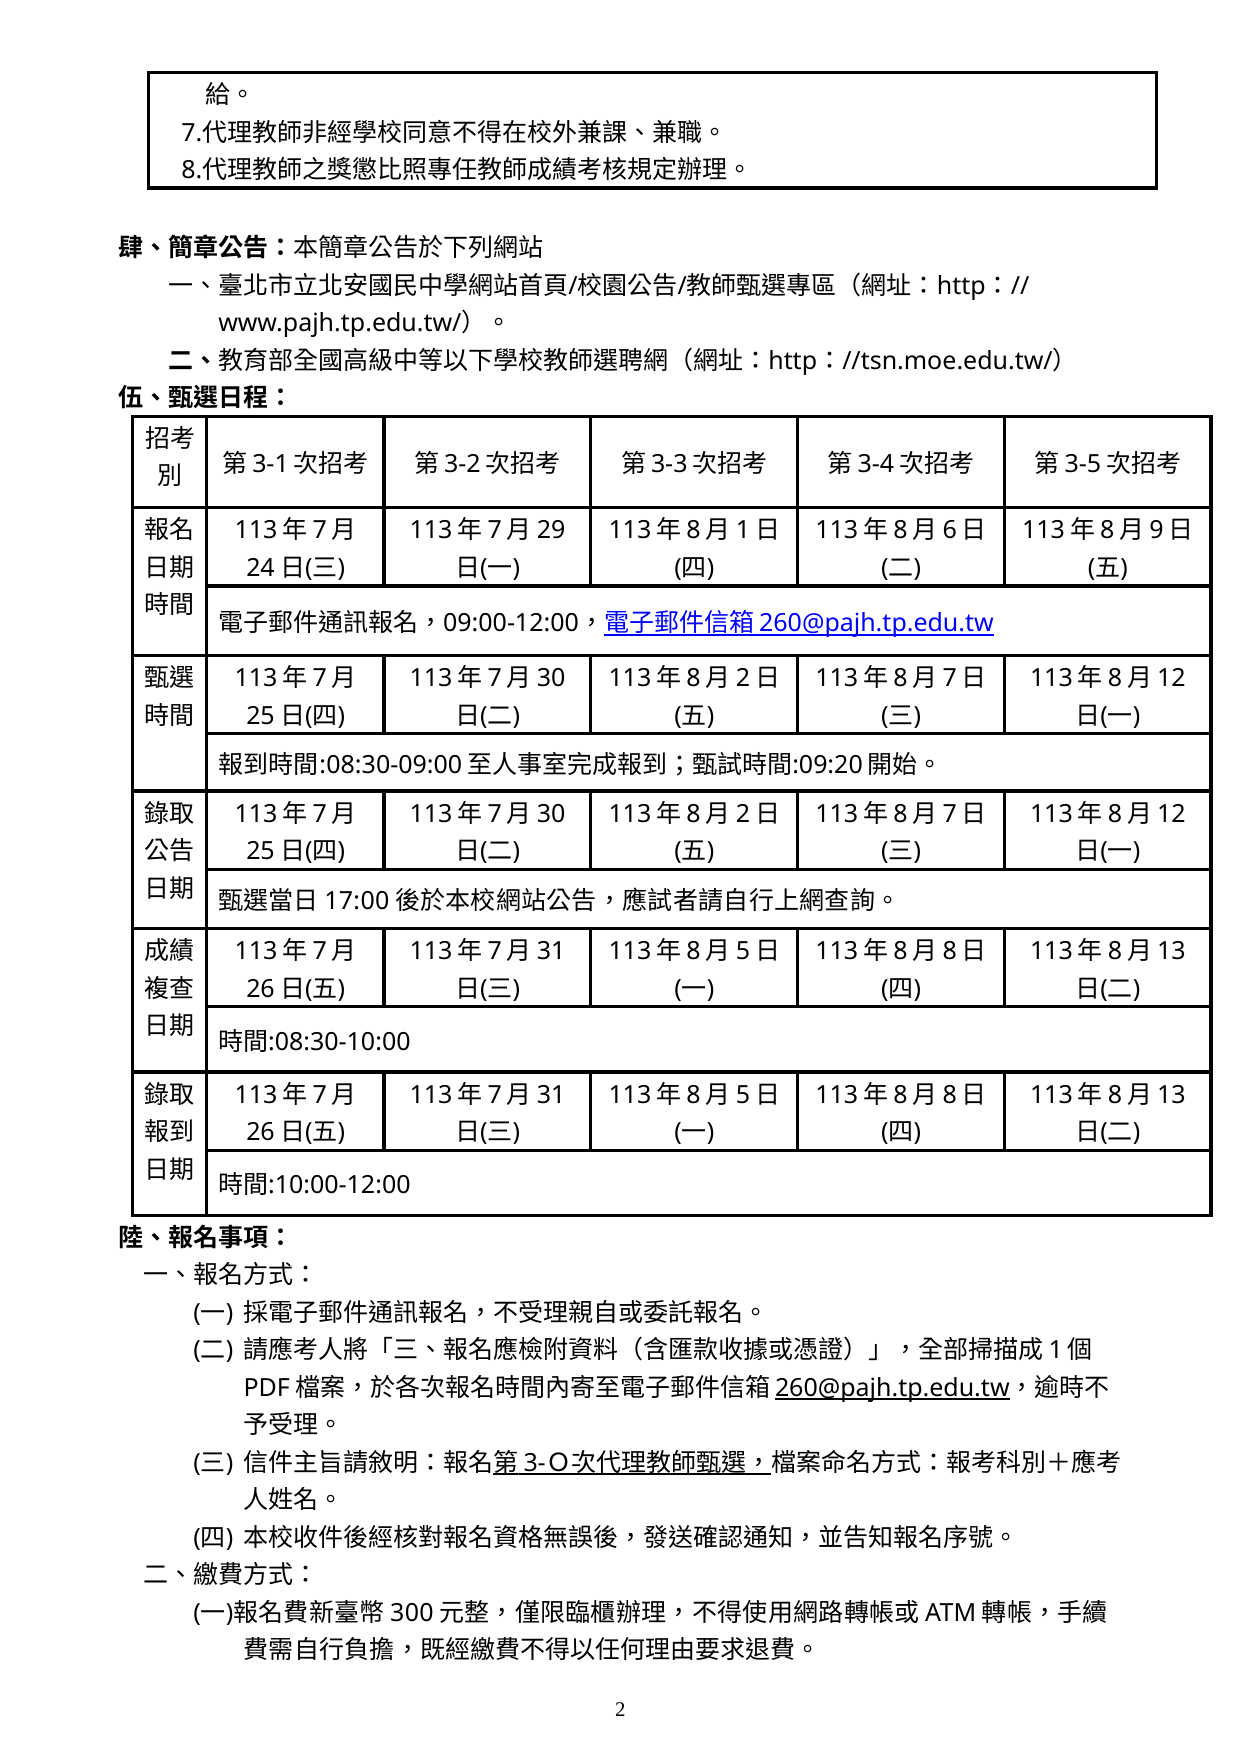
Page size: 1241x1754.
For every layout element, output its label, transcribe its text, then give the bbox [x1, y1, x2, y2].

table_cell 113年7月25日(四) [208, 793, 382, 867]
table_header 第3-5次招考 [1006, 418, 1209, 506]
list 簡章公告：本簡章公告於下列網站 [118, 227, 1122, 264]
table_cell 113年8月2日(五) [592, 793, 796, 867]
table_header 第3-1次招考 [208, 418, 382, 506]
table_cell 113年7月31日(三) [386, 1074, 589, 1148]
table_cell 113年8月8日(四) [799, 930, 1003, 1005]
table_cell 報到時間:08:30-09:00至人事室完成報到；甄試時間:09:20開始。 [208, 735, 1209, 789]
table_cell 113年8月8日(四) [799, 1074, 1003, 1148]
list 本校收件後經核對報名資格無誤後，發送確認通知，並告知報名序號。 [193, 1517, 1122, 1554]
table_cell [150, 74, 1155, 186]
list 甄選日程： [118, 377, 1122, 414]
table_cell 113年7月30日(二) [386, 793, 589, 867]
list 信件主旨請敘明：報名第3-Ｏ次代理教師甄選，檔案命名方式：報考科別＋應考人姓名。 [193, 1442, 1122, 1517]
table_cell 113年8月12日(一) [1006, 793, 1209, 867]
list 臺北市立北安國民中學網站首頁/校園公告/教師甄選專區（網址：http：//www.pajh.tp.edu.tw/）。 [168, 264, 1122, 339]
table_cell 113年8月6日(二) [799, 509, 1003, 584]
table_header 第3-3次招考 [592, 418, 796, 506]
table_cell 113年8月12日(一) [1006, 657, 1209, 732]
table_header 第3-4次招考 [799, 418, 1003, 506]
table_cell 電子郵件通訊報名，09:00-12:00，電子郵件信箱260@pajh.tp.edu.tw [208, 588, 1209, 654]
table_header 招考別 [134, 418, 205, 506]
table_cell 113年7月29日(一) [386, 509, 589, 584]
table_cell 113年8月7日(三) [799, 793, 1003, 867]
table_cell 113年7月31日(三) [386, 930, 589, 1005]
table_cell 113年8月1日(四) [592, 509, 796, 584]
table_cell 113年8月2日(五) [592, 657, 796, 732]
list 報名費新臺幣300元整，僅限臨櫃辦理，不得使用網路轉帳或ATM轉帳，手續費需自行負擔，既經繳費不得以任何理由要求退費。 [193, 1592, 1122, 1667]
table_cell 113年8月7日(三) [799, 657, 1003, 732]
table_cell 錄取報到日期 [134, 1074, 205, 1214]
table_cell 113年7月26日(五) [208, 930, 382, 1005]
list 教育部全國高級中等以下學校教師選聘網（網址：http：//tsn.moe.edu.tw/） [168, 339, 1122, 377]
table_cell 甄選當日17:00後於本校網站公告，應試者請自行上網查詢。 [208, 871, 1209, 927]
table_header 第3-2次招考 [386, 418, 589, 506]
list 請應考人將「三、報名應檢附資料（含匯款收據或憑證）」，全部掃描成1個PDF檔案，於各次報名時間內寄至電子郵件信箱260@pajh.tp.edu.tw，逾時不予受理。 [193, 1329, 1122, 1442]
table_cell 113年7月24日(三) [208, 509, 382, 584]
table_cell 113年8月13日(二) [1006, 930, 1209, 1005]
table_cell 成績複查日期 [134, 930, 205, 1070]
table_cell 錄取公告日期 [134, 793, 205, 927]
list 報名方式： [143, 1254, 1122, 1292]
list 繳費方式： [143, 1554, 1122, 1592]
table_cell 113年8月9日(五) [1006, 509, 1209, 584]
table_cell 時間:08:30-10:00 [208, 1008, 1209, 1070]
table_cell 113年8月5日(一) [592, 1074, 796, 1148]
table_cell 113年8月13日(二) [1006, 1074, 1209, 1148]
list 採電子郵件通訊報名，不受理親自或委託報名。 [193, 1292, 1122, 1329]
list 報名事項： [118, 1217, 1122, 1254]
table_cell 甄選時間 [134, 657, 205, 789]
table_cell 113年8月5日(一) [592, 930, 796, 1005]
table_cell 113年7月30日(二) [386, 657, 589, 732]
table_cell 報名 日期 時間 [134, 509, 205, 654]
table_cell 時間:10:00-12:00 [208, 1152, 1209, 1214]
table_cell 113年7月26日(五) [208, 1074, 382, 1148]
table_cell 113年7月25日(四) [208, 657, 382, 732]
